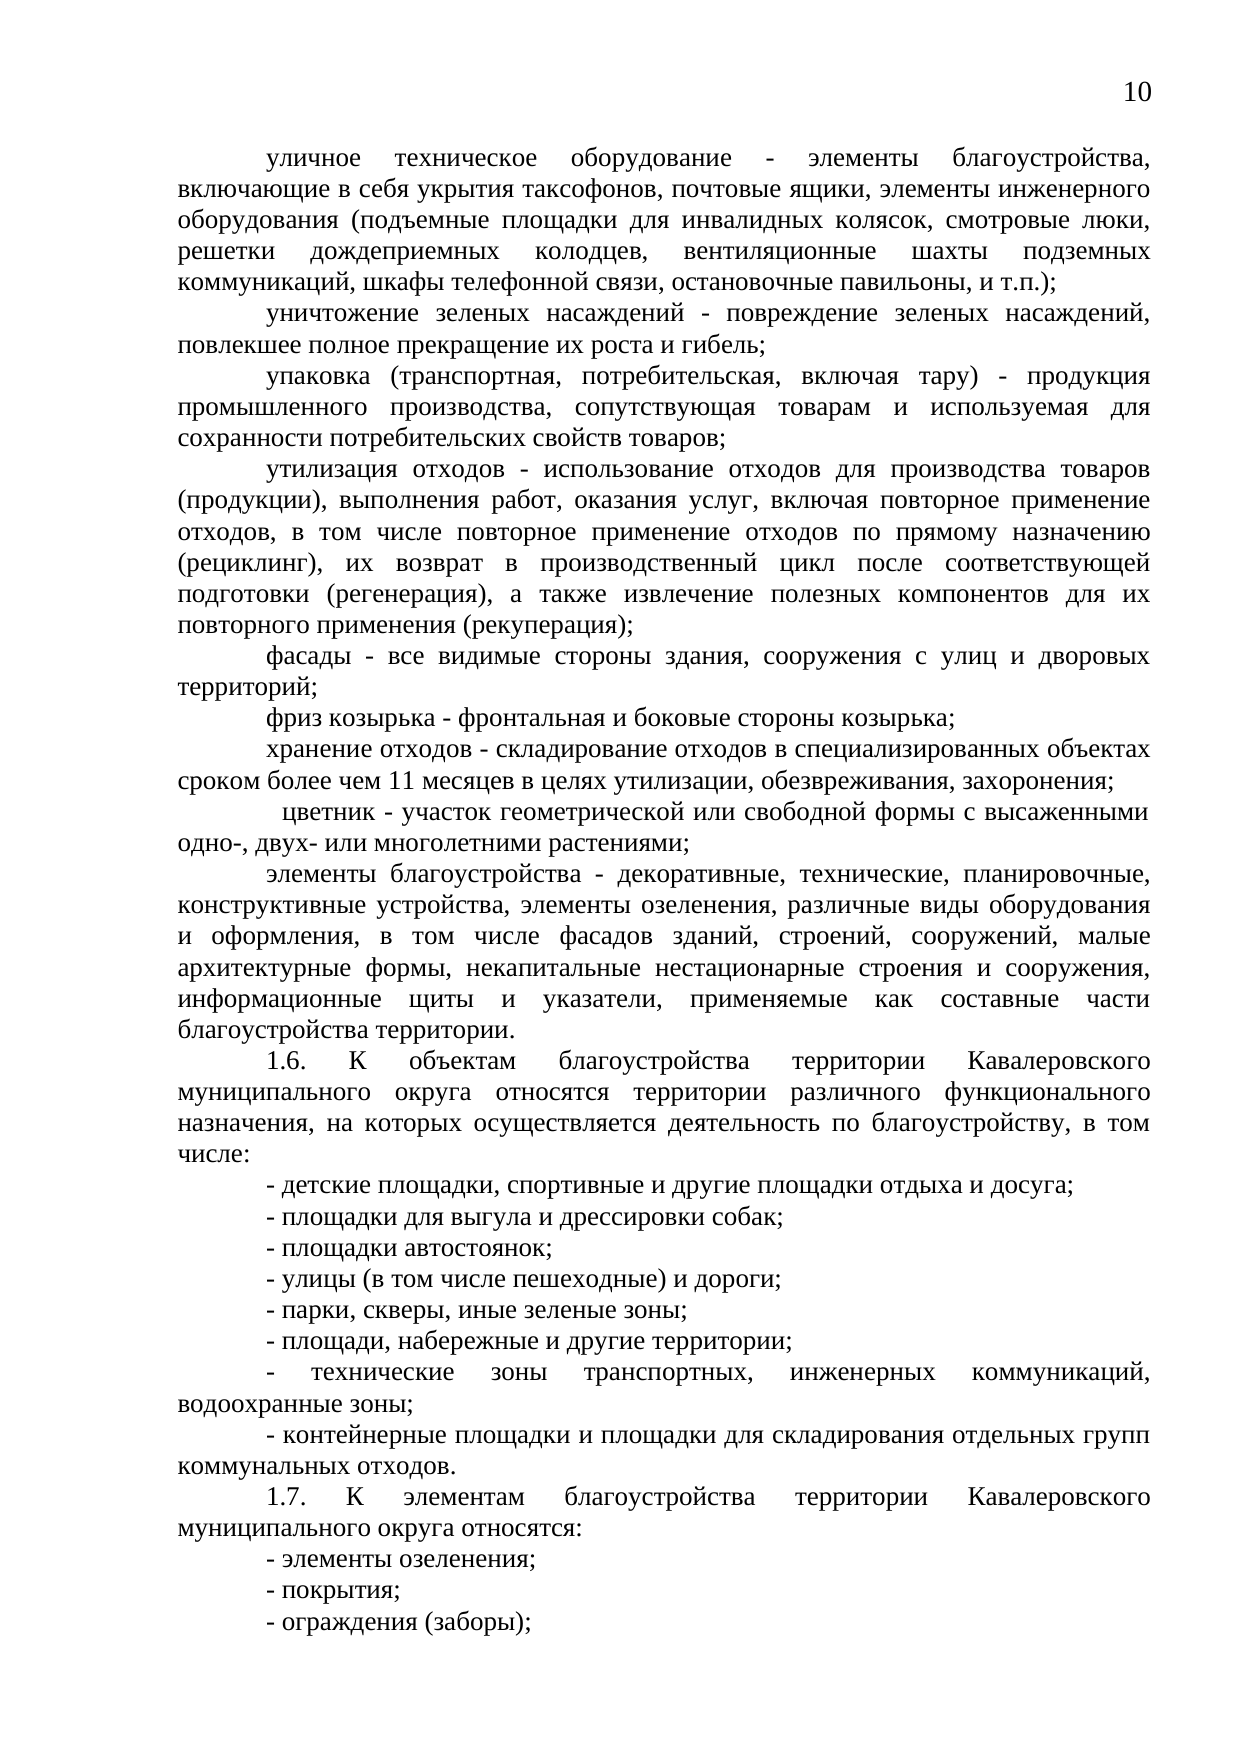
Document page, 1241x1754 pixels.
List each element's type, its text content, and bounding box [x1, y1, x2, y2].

text - улицы (в том числе пешеходные) и дороги; [177, 1262, 1152, 1293]
text - детские площадки, спортивные и другие площадки отдыха и досуга; [177, 1169, 1152, 1200]
text фриз козырька - фронтальная и боковые стороны козырька; [177, 701, 1152, 733]
text фасады - все видимые стороны здания, сооружения с улиц и дворовых территорий; [177, 639, 1152, 701]
text - ограждения (заборы); [177, 1605, 1152, 1636]
text - контейнерные площадки и площадки для складирования отдельных групп коммунальных отходов. [177, 1418, 1152, 1480]
text - технические зоны транспортных, инженерных коммуникаций, водоохранные зоны; [177, 1356, 1152, 1418]
text элементы благоустройства - декоративные, технические, планировочные, конструктивные устройства, элементы озеленения, различные виды оборудования и оформления, в том числе фасадов зданий, строений, сооружений, малые архитектурные формы, некапитальные нестационарные строения и сооружения, информационные щиты и указатели, применяемые как составные части благоустройства территории. [177, 857, 1152, 1044]
text уличное техническое оборудование - элементы благоустройства, включающие в себя укрытия таксофонов, почтовые ящики, элементы инженерного оборудования (подъемные площадки для инвалидных колясок, смотровые люки, решетки дождеприемных колодцев, вентиляционные шахты подземных коммуникаций, шкафы телефонной связи, остановочные павильоны, и т.п.); [177, 141, 1152, 297]
text - элементы озеленения; [177, 1542, 1152, 1573]
text уничтожение зеленых насаждений - повреждение зеленых насаждений, повлекшее полное прекращение их роста и гибель; [177, 297, 1152, 359]
text - площадки автостоянок; [177, 1231, 1152, 1262]
text 1.7. К элементам благоустройства территории Кавалеровского муниципального округа относятся: [177, 1480, 1152, 1542]
text утилизация отходов - использование отходов для производства товаров (продукции), выполнения работ, оказания услуг, включая повторное применение отходов, в том числе повторное применение отходов по прямому назначению (рециклинг), их возврат в производственный цикл после соответствующей подготовки (регенерация), а также извлечение полезных компонентов для их повторного применения (рекуперация); [177, 452, 1152, 639]
text цветник - участок геометрической или свободной формы с высаженными одно-, двух- или многолетними растениями; [177, 795, 1152, 857]
text - площади, набережные и другие территории; [177, 1324, 1152, 1356]
text упаковка (транспортная, потребительская, включая тару) - продукция промышленного производства, сопутствующая товарам и используемая для сохранности потребительских свойств товаров; [177, 359, 1152, 452]
text 1.6. К объектам благоустройства территории Кавалеровского муниципального округа относятся территории различного функционального назначения, на которых осуществляется деятельность по благоустройству, в том числе: [177, 1044, 1152, 1169]
text - покрытия; [177, 1573, 1152, 1605]
text - площадки для выгула и дрессировки собак; [177, 1200, 1152, 1231]
text - парки, скверы, иные зеленые зоны; [177, 1293, 1152, 1324]
text хранение отходов - складирование отходов в специализированных объектах сроком более чем 11 месяцев в целях утилизации, обезвреживания, захоронения; [177, 733, 1152, 795]
